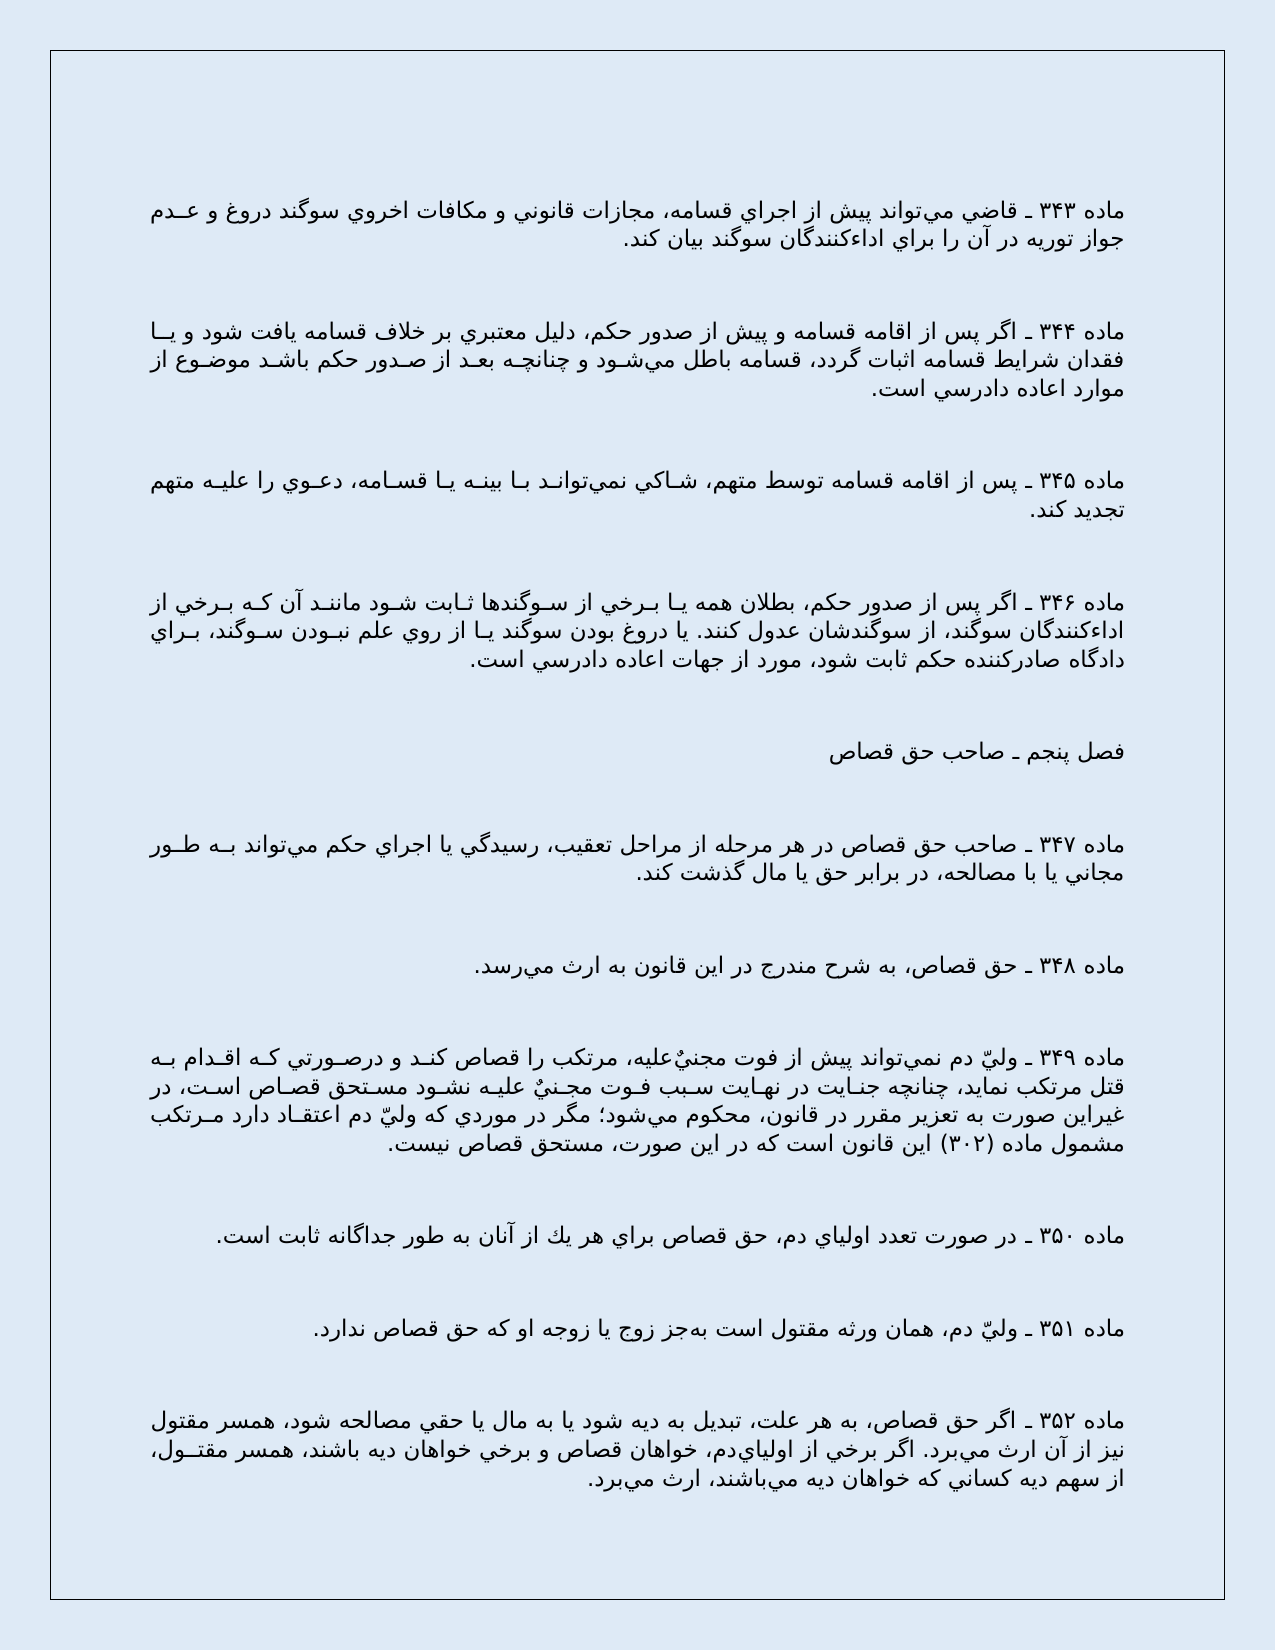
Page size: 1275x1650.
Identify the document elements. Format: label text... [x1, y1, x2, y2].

text ماده ۳۴۵ ـ پس از اقامه قسامه توسط متهم، شاكي نمي‌تواند با بينه يا قسامه، دعوي را عليه متهم تجديد كند. [150, 468, 1125, 523]
text ماده ۳۴۹ ‌ـ وليّ دم نمي‌تواند پيش از فوت مجنيٌ‌عليه، مرتكب را قصاص كند و درصورتي كه اقدام به قتل مرتكب نمايد، چنانچه جنايت در نهايت سبب فوت مجنيٌ عليه نشود مستحق قصاص است، در غيراين صورت به تعزير مقرر در قانون، محكوم مي‌شود؛ مگر در موردي كه وليّ دم اعتقاد دارد مرتكب مشمول ماده (۳۰۲) اين قانون است كه در اين صورت، مستحق قصاص نيست. [150, 1044, 1125, 1157]
text ماده ۳۴۸ ـ حق قصاص، به شرح مندرج در اين قانون به ارث مي‌رسد. [150, 952, 1125, 978]
text ماده ۳۴۷ ـ صاحب حق قصاص در هر مرحله از مراحل تعقيب، رسيدگي يا اجراي حكم مي‌تواند به طور مجاني يا با مصالحه، در برابر حق يا مال گذشت كند. [150, 831, 1125, 886]
text ماده ۳۴۶ ـ اگر پس از صدور حكم، بطلان همه يا برخي از سوگندها ثابت شود مانند آن كه برخي از اداءكنندگان سوگند، از سوگندشان عدول كنند. يا دروغ بودن سوگند يا از روي علم نبودن سوگند، براي دادگاه‌ صادركننده حكم ثابت شود، مورد از جهات اعاده دادرسي است. [150, 589, 1125, 673]
text ماده ۳۵۱ ـ وليّ دم، همان ورثه مقتول است به‌جز زوج يا زوجه او كه حق قصاص ندارد. [150, 1315, 1125, 1342]
text ماده ۳۴۴ ـ اگر پس از اقامه قسامه و پيش از صدور حكم، دليل معتبري بر خلاف قسامه يافت شود و يا فقدان شرايط قسامه اثبات گردد، قسامه باطل مي‌شود و چنانچه بعد از صدور حكم باشد موضوع از موارد اعاده دادرسي است. [150, 318, 1125, 402]
text فصل پنجم ـ صاحب حق قصاص [150, 738, 1125, 765]
text ماده ۳۴۳ ـ قاضي مي‌تواند پيش از اجراي قسامه، مجازات قانوني و مكافات اخروي سوگند دروغ و عدم جواز توريه در آن را براي اداءكنندگان سوگند بيان كند. [150, 197, 1125, 252]
text ماده ۳۵۰ ـ در صورت تعدد اولياي دم، حق قصاص براي هر يك از آنان به طور جداگانه ثابت است. [150, 1223, 1125, 1249]
text ماده ۳۵۲ ـ اگر حق قصاص، به هر علت، تبديل به ديه شود يا به مال يا حقي مصالحه شود، همسر مقتول نيز از آن ارث مي‌برد. اگر برخي از اولياي‌دم، خواهان قصاص و برخي خواهان ديه باشند، همسر مقتول، از سهم ديه كساني كه خواهان ديه مي‌باشند، ارث مي‌برد. [150, 1407, 1125, 1491]
